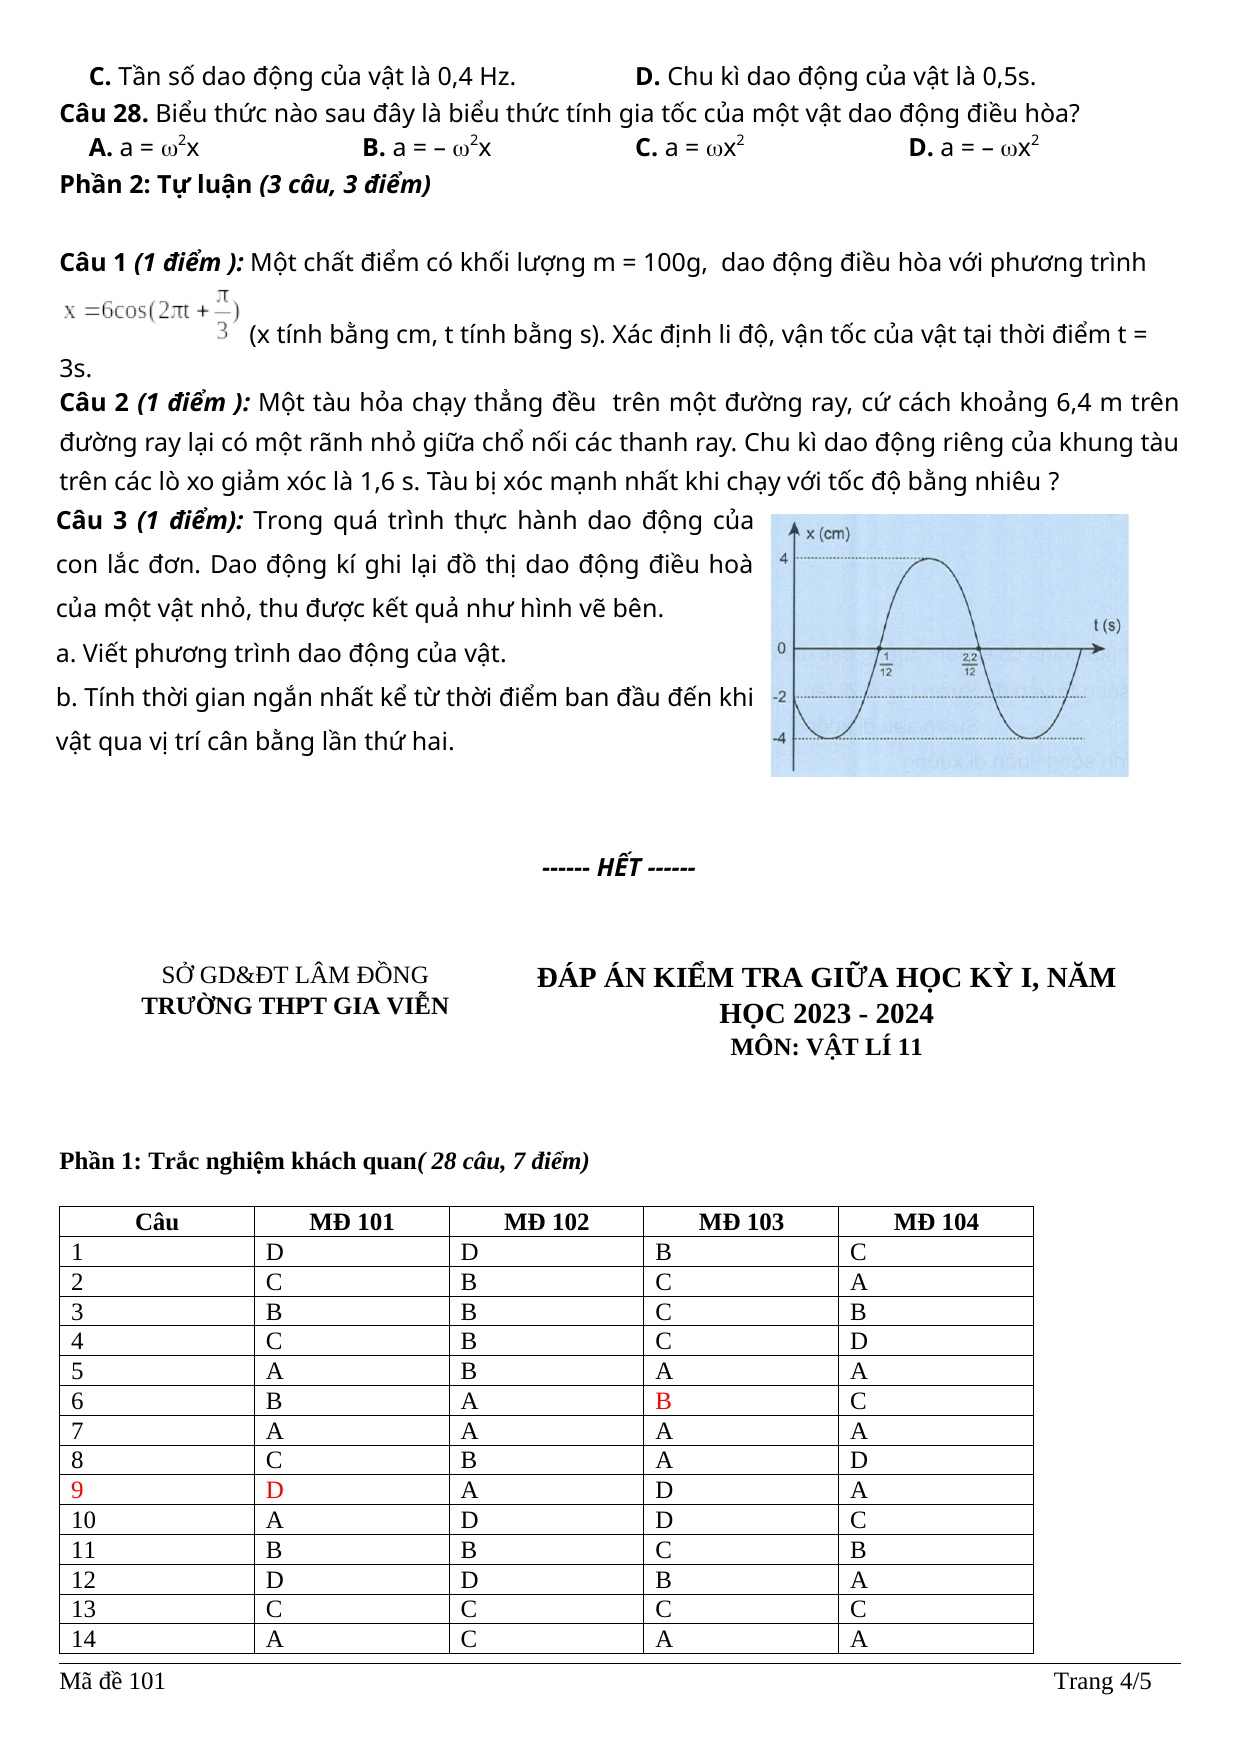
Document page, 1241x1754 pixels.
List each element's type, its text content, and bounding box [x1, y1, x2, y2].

text C. Tần số dao động của vật là 0,4 Hz. D. Chu kì dao động của vật là 0,5s. [59, 59, 1181, 93]
text Câu 1 (1 điểm ): Một chất điểm có khối lượng m = 100g, dao động điều hòa với phương trình (x tính bằng cm, t tính bằng s). Xác định li độ, vận tốc của vật tại thời điểm t = 3s. [59, 245, 1181, 385]
table_cell B [644, 1237, 838, 1266]
table_cell A [644, 1416, 838, 1444]
table_cell A [255, 1416, 449, 1444]
table_cell D [644, 1505, 838, 1534]
table_cell D [450, 1237, 643, 1266]
table_cell C [450, 1595, 643, 1623]
table_cell C [644, 1326, 838, 1355]
text A. a = 2x B. a = – 2x C. a = x2 D. a = – x2 [59, 130, 1181, 164]
table_cell C [839, 1505, 1033, 1534]
table_cell C [255, 1267, 449, 1296]
table_cell A [839, 1475, 1033, 1504]
table_cell D [450, 1565, 643, 1593]
table_cell 8 [60, 1446, 254, 1474]
table_cell A [450, 1475, 643, 1504]
table_cell A [839, 1356, 1033, 1385]
table_cell 4 [60, 1326, 254, 1355]
table_cell D [255, 1565, 449, 1593]
table_header ĐÁP ÁN KIỂM TRA GIỮA HỌC KỲ I, NĂM HỌC 2023 - 2024 MÔN: VẬT LÍ 11 [531, 960, 1122, 1084]
table_cell A [644, 1446, 838, 1474]
table_cell A [644, 1624, 838, 1653]
table_cell 13 [60, 1595, 254, 1623]
table_cell B [255, 1297, 449, 1325]
table_cell B [450, 1535, 643, 1564]
table_cell B [450, 1356, 643, 1385]
table_cell D [255, 1237, 449, 1266]
table_cell B [450, 1297, 643, 1325]
table_cell B [450, 1267, 643, 1296]
table_header MĐ 103 [644, 1207, 838, 1236]
text Phần 1: Trắc nghiệm khách quan( 28 câu, 7 điểm) [59, 1146, 1181, 1175]
table_cell D [839, 1446, 1033, 1474]
table_cell C [255, 1595, 449, 1623]
table_cell C [255, 1446, 449, 1474]
table_cell D [839, 1326, 1033, 1355]
table_cell A [255, 1505, 449, 1534]
table_cell 5 [60, 1356, 254, 1385]
table_cell C [839, 1386, 1033, 1415]
table_cell A [644, 1356, 838, 1385]
table_cell 12 [60, 1565, 254, 1593]
table_cell C [644, 1297, 838, 1325]
table_cell C [644, 1535, 838, 1564]
table_header SỞ GD&ĐT LÂM ĐỒNG TRƯỜNG THPT GIA VIỄN [59, 960, 531, 1084]
table_header Câu [60, 1207, 254, 1236]
list Câu 2 (1 điểm ): Một tàu hỏa chạy thẳng đều trên một đường ray, cứ cách khoảng 6,4 m trên đường ray lại có một rãnh nhỏ giữa chổ nối các thanh ray. Chu kì dao động riêng của khung tàu trên các lò xo giảm xóc là 1,6 s. Tàu bị xóc mạnh nhất khi chạy với tốc độ bằng nhiêu ? [59, 385, 1181, 497]
table_cell 14 [60, 1624, 254, 1653]
table_cell A [255, 1624, 449, 1653]
table_header Câu 3 (1 điểm): Trong quá trình thực hành dao động của con lắc đơn. Dao động kí ghi lại đồ thị dao động điều hoà của một vật nhỏ, thu được kết quả như hình vẽ bên. a. Viết phương trình dao động của vật. b. Tính thời gian ngắn nhất kể từ thời điểm ban đầu đến khi vật qua vị trí cân bằng lần thứ hai. [44, 503, 766, 776]
table_cell B [450, 1326, 643, 1355]
table_cell B [450, 1446, 643, 1474]
text Phần 2: Tự luận (3 câu, 3 điểm) [59, 167, 1181, 201]
table_cell D [450, 1505, 643, 1534]
table_cell C [450, 1624, 643, 1653]
table_cell 6 [60, 1386, 254, 1415]
table_cell 1 [60, 1237, 254, 1266]
table_cell A [839, 1565, 1033, 1593]
table_cell B [644, 1565, 838, 1593]
table_cell A [839, 1267, 1033, 1296]
table_header [766, 503, 1240, 776]
table_cell 10 [60, 1505, 254, 1534]
table_cell B [644, 1386, 838, 1415]
table_cell 11 [60, 1535, 254, 1564]
table_cell B [839, 1535, 1033, 1564]
table_cell A [839, 1624, 1033, 1653]
table_cell A [450, 1416, 643, 1444]
table_header MĐ 104 [839, 1207, 1033, 1236]
table_cell A [839, 1416, 1033, 1444]
table_cell C [255, 1326, 449, 1355]
table_cell A [450, 1386, 643, 1415]
picture [770, 514, 1129, 777]
table_header MĐ 102 [450, 1207, 643, 1236]
table_cell 9 [60, 1475, 254, 1504]
text Câu 28. Biểu thức nào sau đây là biểu thức tính gia tốc của một vật dao động điều hòa? [59, 96, 1182, 130]
table_header MĐ 101 [255, 1207, 449, 1236]
table_cell C [839, 1237, 1033, 1266]
table_cell C [839, 1595, 1033, 1623]
table_cell 7 [60, 1416, 254, 1444]
table_cell D [644, 1475, 838, 1504]
text ------ HẾT ------ [59, 850, 1181, 884]
table_cell 3 [60, 1297, 254, 1325]
table_cell B [255, 1386, 449, 1415]
table_cell C [644, 1595, 838, 1623]
table_cell A [255, 1356, 449, 1385]
table_cell 2 [60, 1267, 254, 1296]
table_cell C [644, 1267, 838, 1296]
table_cell B [839, 1297, 1033, 1325]
table_cell D [255, 1475, 449, 1504]
table_cell B [255, 1535, 449, 1564]
